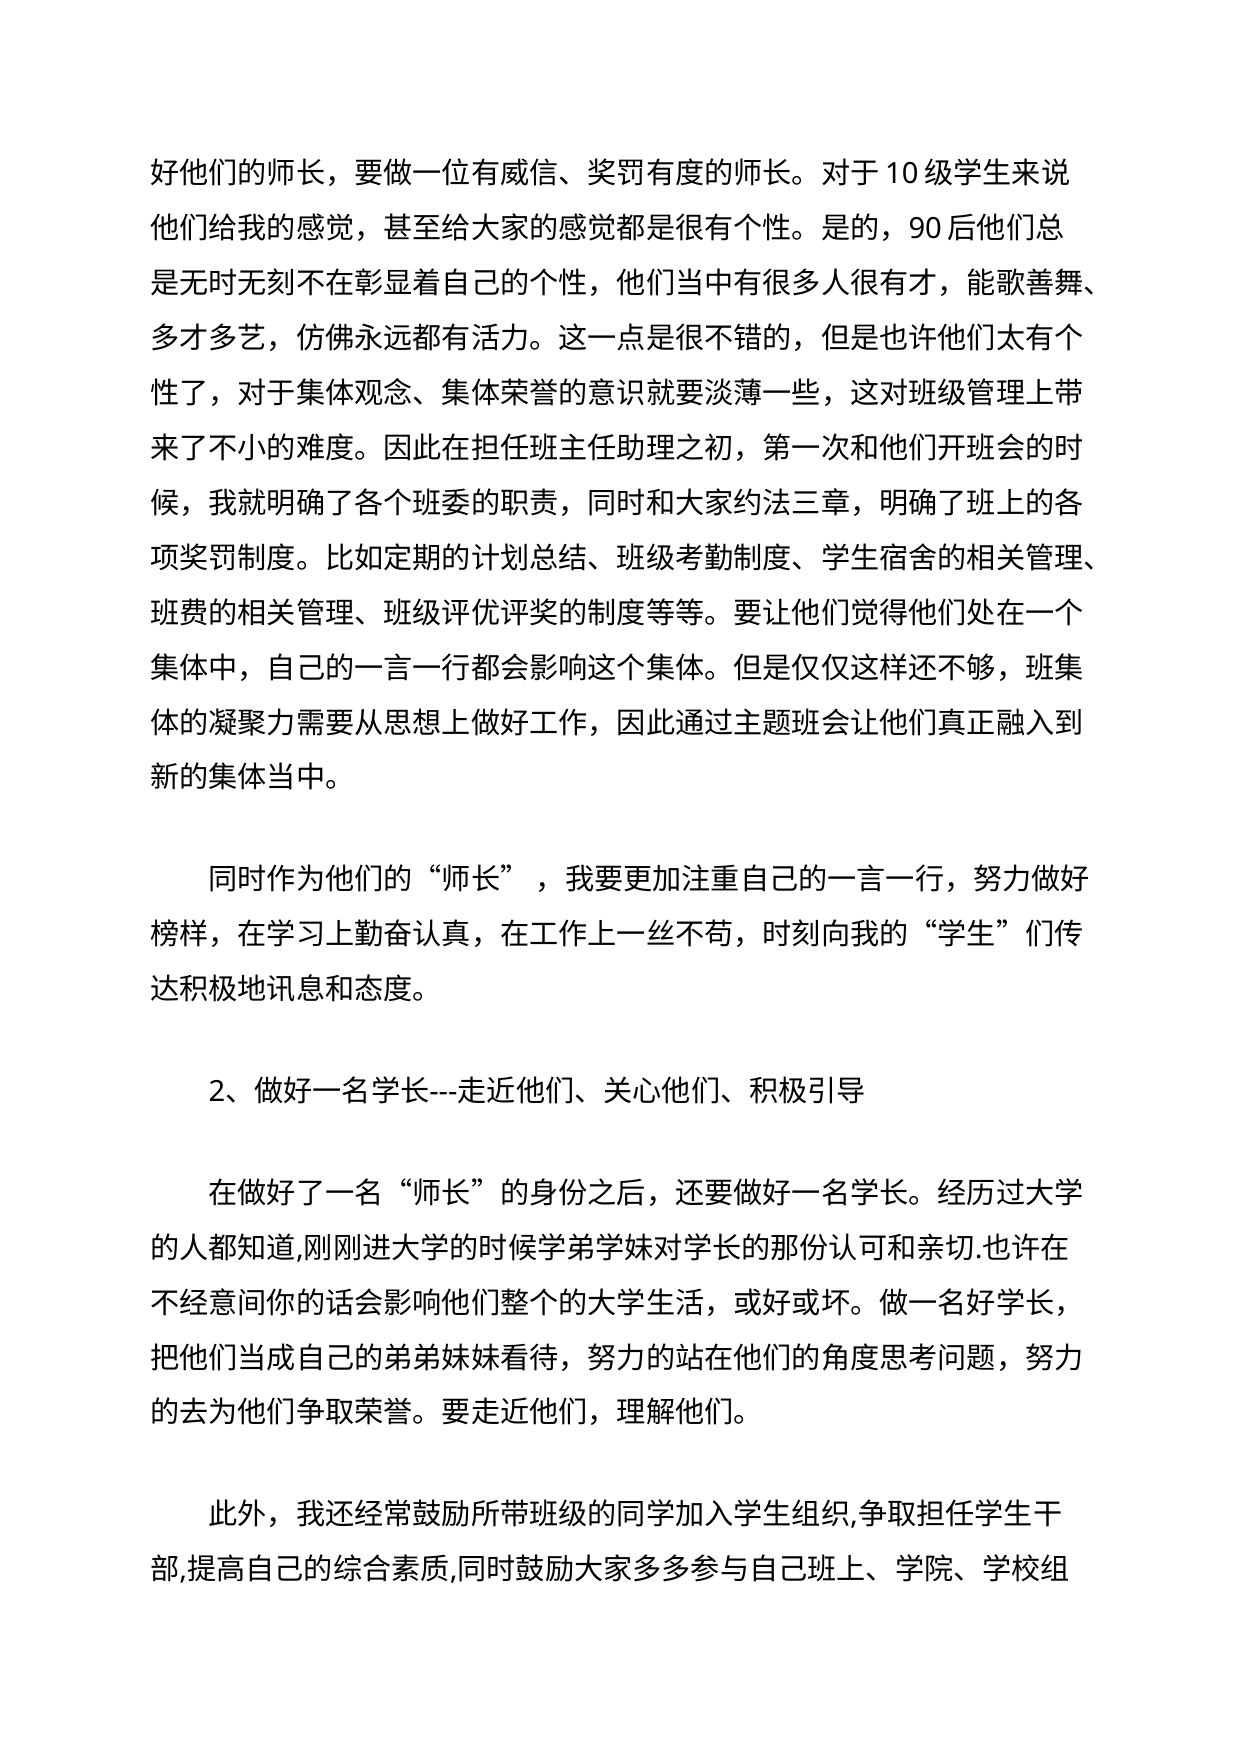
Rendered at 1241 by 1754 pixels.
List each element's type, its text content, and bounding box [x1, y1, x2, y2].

text 同时作为他们的“师长” ，我要更加注重自己的一言一行，努力做好榜样，在学习上勤奋认真，在工作上一丝不苟，时刻向我的“学生”们传达积极地讯息和态度。 [150, 856, 1090, 1008]
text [150, 1491, 1090, 1588]
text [150, 150, 1090, 796]
text 2、做好一名学长---走近他们、关心他们、积极引导 [150, 1067, 1090, 1110]
text 在做好了一名“师长”的身份之后，还要做好一名学长。经历过大学的人都知道,刚刚进大学的时候学弟学妹对学长的那份认可和亲切.也许在不经意间你的话会影响他们整个的大学生活，或好或坏。做一名好学长，把他们当成自己的弟弟妹妹看待，努力的站在他们的角度思考问题，努力的去为他们争取荣誉。要走近他们，理解他们。 [150, 1169, 1090, 1431]
